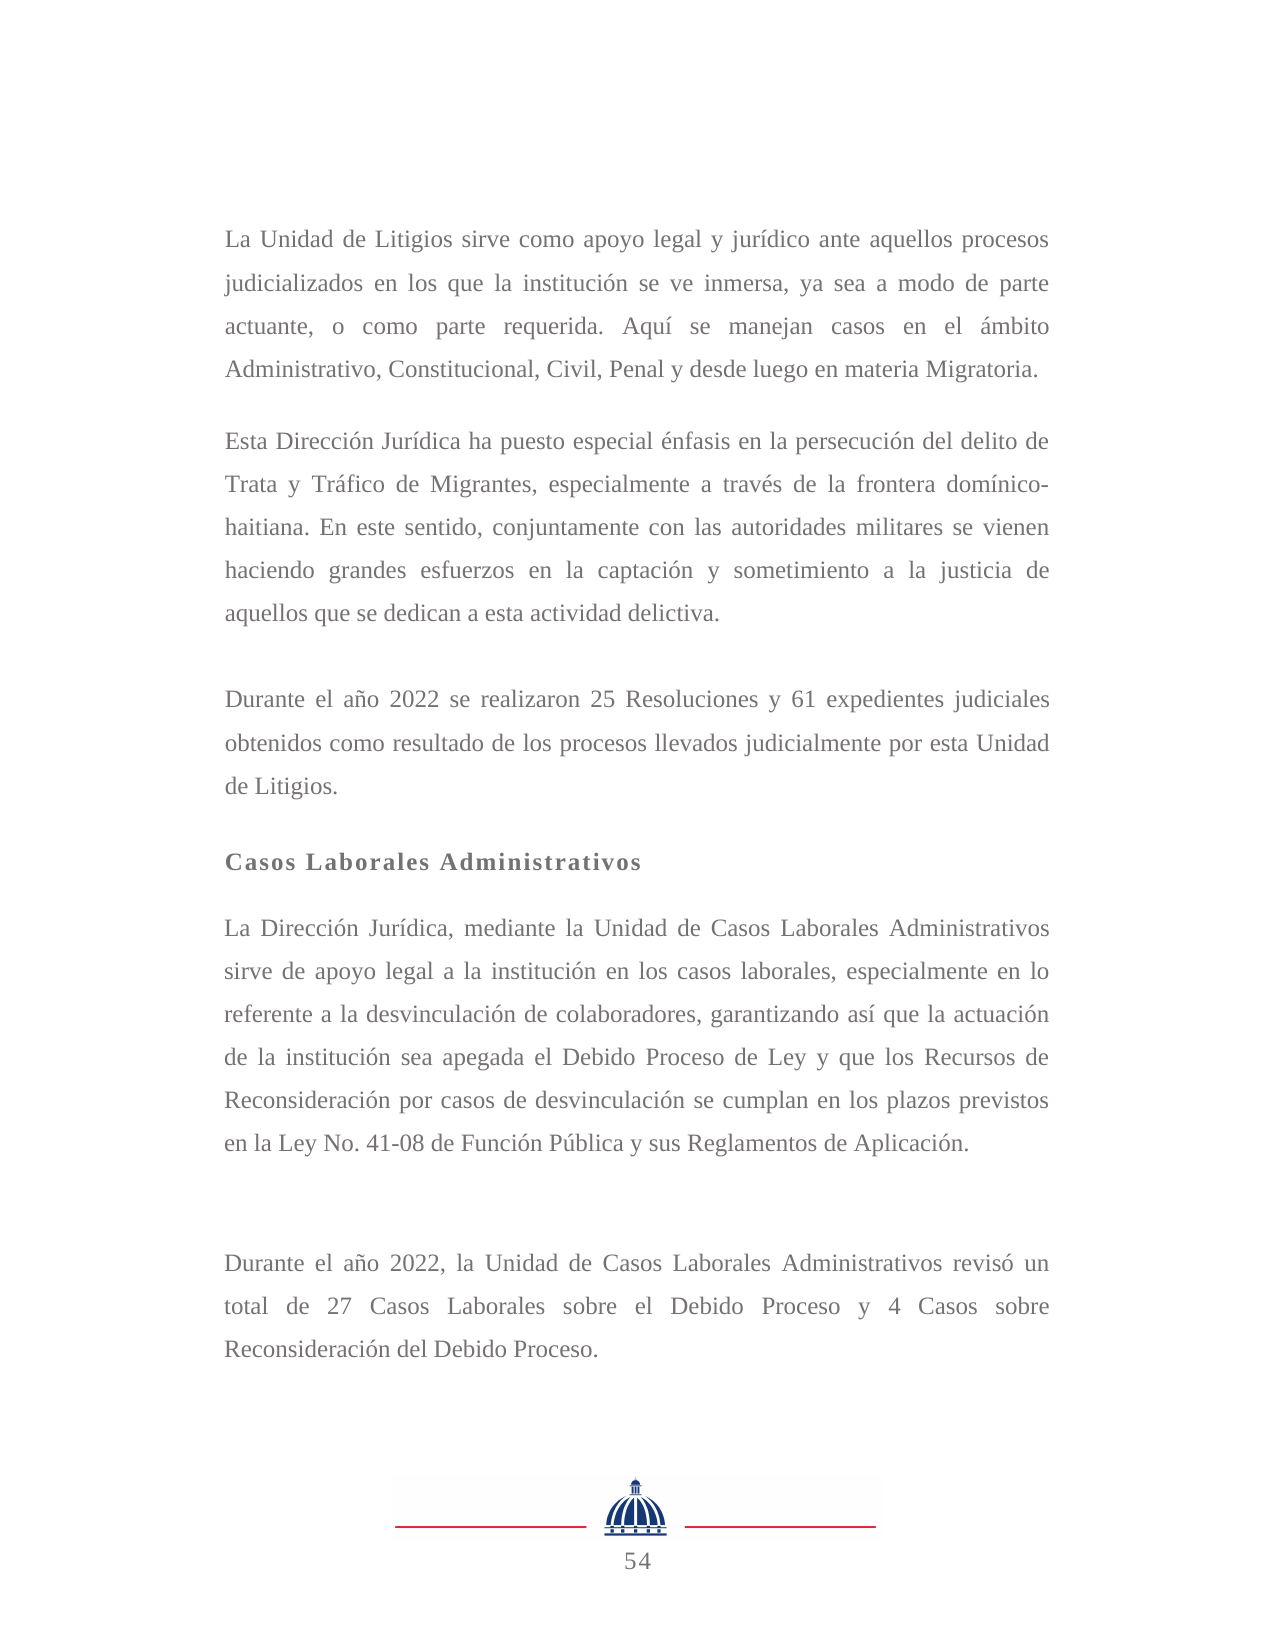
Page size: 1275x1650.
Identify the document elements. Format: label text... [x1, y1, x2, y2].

text Casos Laborales Administrativos [224, 847, 1051, 876]
text Esta Dirección Jurídica ha puesto especial énfasis en la persecución del delito de Trata y Tráfico de Migrantes, especialmente a través de la frontera domínico-haitiana. En este sentido, conjuntamente con las autoridades militares se vienen haciendo grandes esfuerzos en la captación y sometimiento a la justicia de aquellos que se dedican a esta actividad delictiva. [224, 426, 1051, 627]
text La Unidad de Litigios sirve como apoyo legal y jurídico ante aquellos procesos judicializados en los que la institución se ve inmersa, ya sea a modo de parte actuante, o como parte requerida. Aquí se manejan casos en el ámbito Administrativo, Constitucional, Civil, Penal y desde luego en materia Migratoria. [224, 224, 1051, 383]
text Durante el año 2022, la Unidad de Casos Laborales Administrativos revisó un total de 27 Casos Laborales sobre el Debido Proceso y 4 Casos sobre Reconsideración del Debido Proceso. [224, 1248, 1051, 1363]
text La Dirección Jurídica, mediante la Unidad de Casos Laborales Administrativos sirve de apoyo legal a la institución en los casos laborales, especialmente en lo referente a la desvinculación de colaboradores, garantizando así que la actuación de la institución sea apegada el Debido Proceso de Ley y que los Recursos de Reconsideración por casos de desvinculación se cumplan en los plazos previstos en la Ley No. 41-08 de Función Pública y sus Reglamentos de Aplicación. [224, 913, 1051, 1157]
picture [391, 1474, 884, 1541]
text Durante el año 2022 se realizaron 25 Resoluciones y 61 expedientes judiciales obtenidos como resultado de los procesos llevados judicialmente por esta Unidad de Litigios. [224, 684, 1051, 799]
